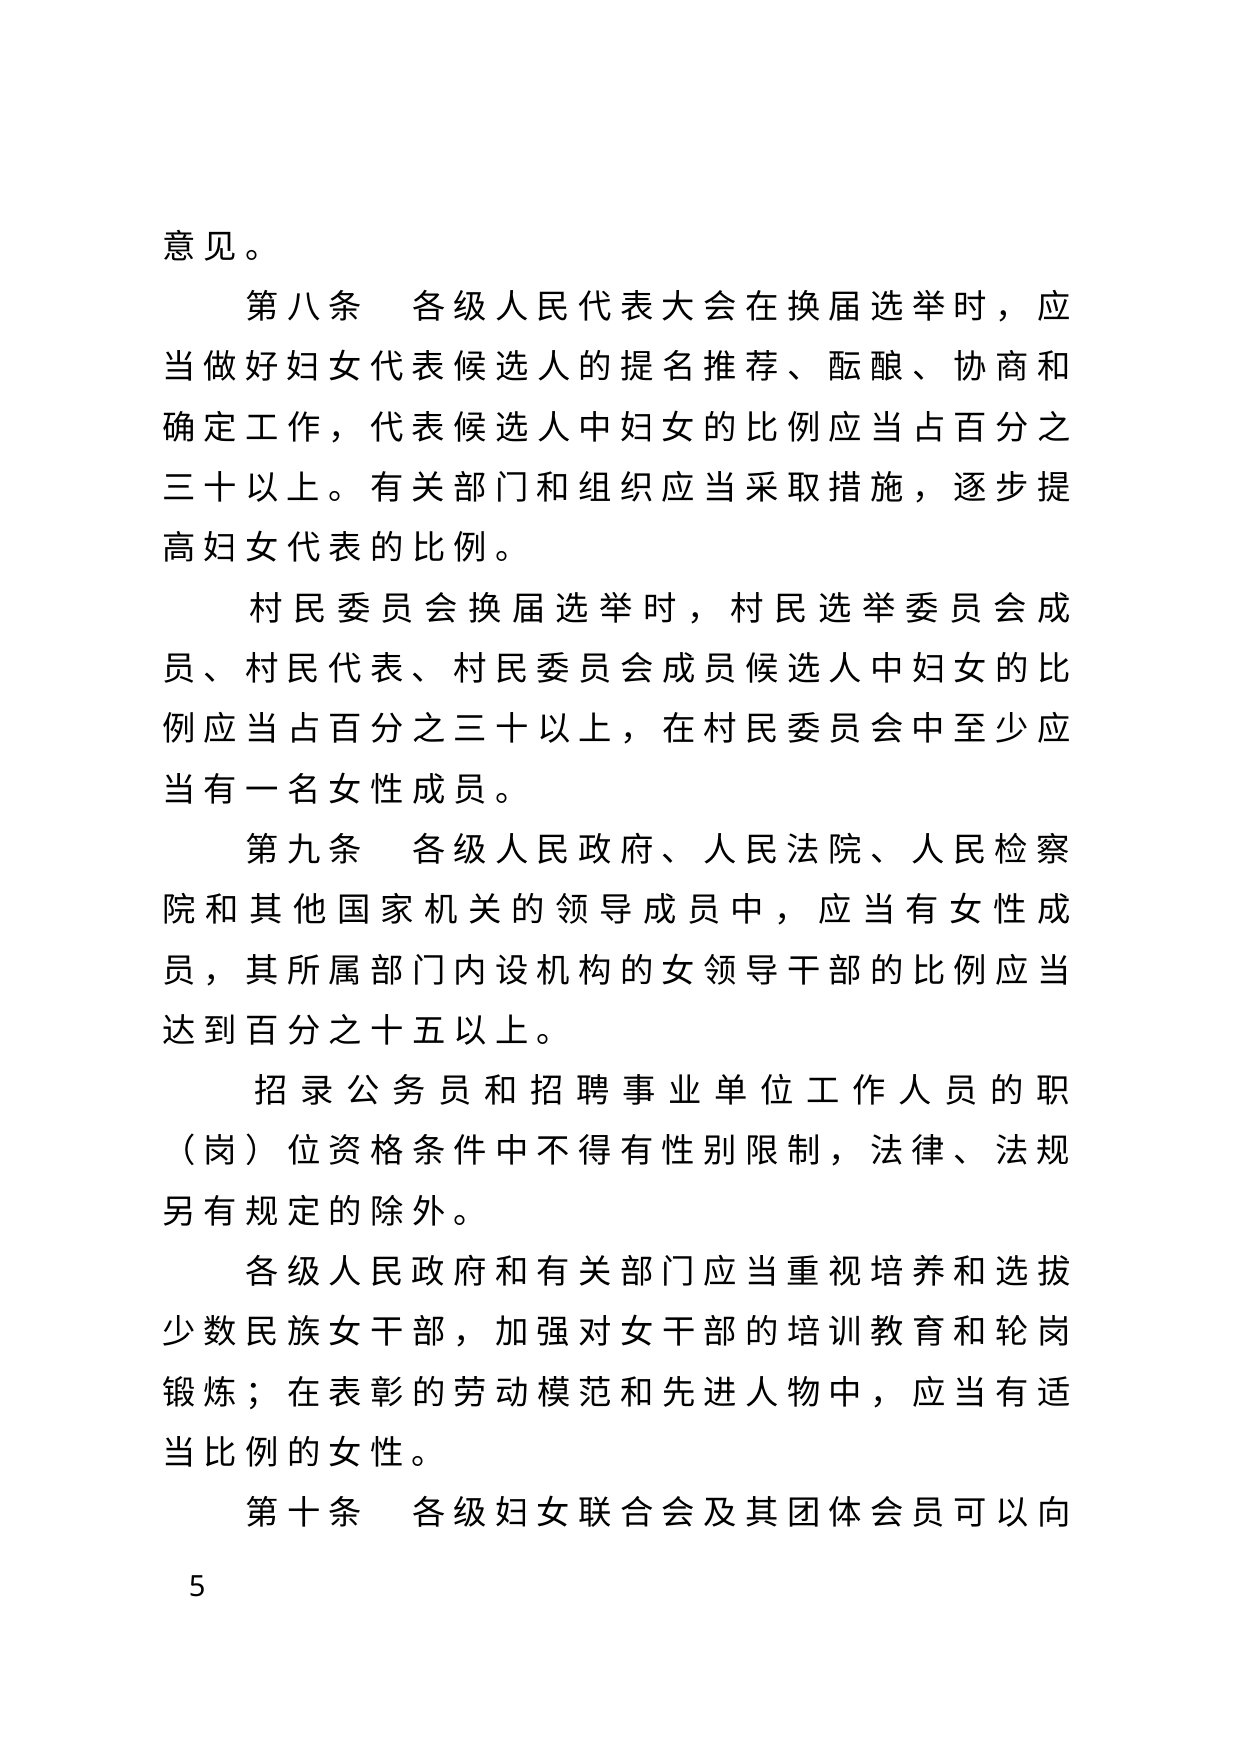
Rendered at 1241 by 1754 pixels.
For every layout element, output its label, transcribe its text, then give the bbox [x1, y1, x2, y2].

text 第八条 各级人民代表大会在换届选举时，应当做好妇女代表候选人的提名推荐、酝酿、协商和确定工作，代表候选人中妇女的比例应当占百分之三十以上。有关部门和组织应当采取措施，逐步提高妇女代表的比例。 [162, 274, 1078, 575]
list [162, 1480, 1078, 1540]
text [162, 213, 1078, 274]
text 第九条 各级人民政府、人民法院、人民检察院和其他国家机关的领导成员中，应当有女性成员，其所属部门内设机构的女领导干部的比例应当达到百分之十五以上。 [162, 817, 1078, 1058]
text 招录公务员和招聘事业单位工作人员的职（岗）位资格条件中不得有性别限制，法律、法规另有规定的除外。 [162, 1058, 1078, 1239]
text 村民委员会换届选举时，村民选举委员会成员、村民代表、村民委员会成员候选人中妇女的比例应当占百分之三十以上，在村民委员会中至少应当有一名女性成员。 [162, 575, 1078, 817]
text 各级人民政府和有关部门应当重视培养和选拔少数民族女干部，加强对女干部的培训教育和轮岗锻炼；在表彰的劳动模范和先进人物中，应当有适当比例的女性。 [162, 1239, 1078, 1480]
